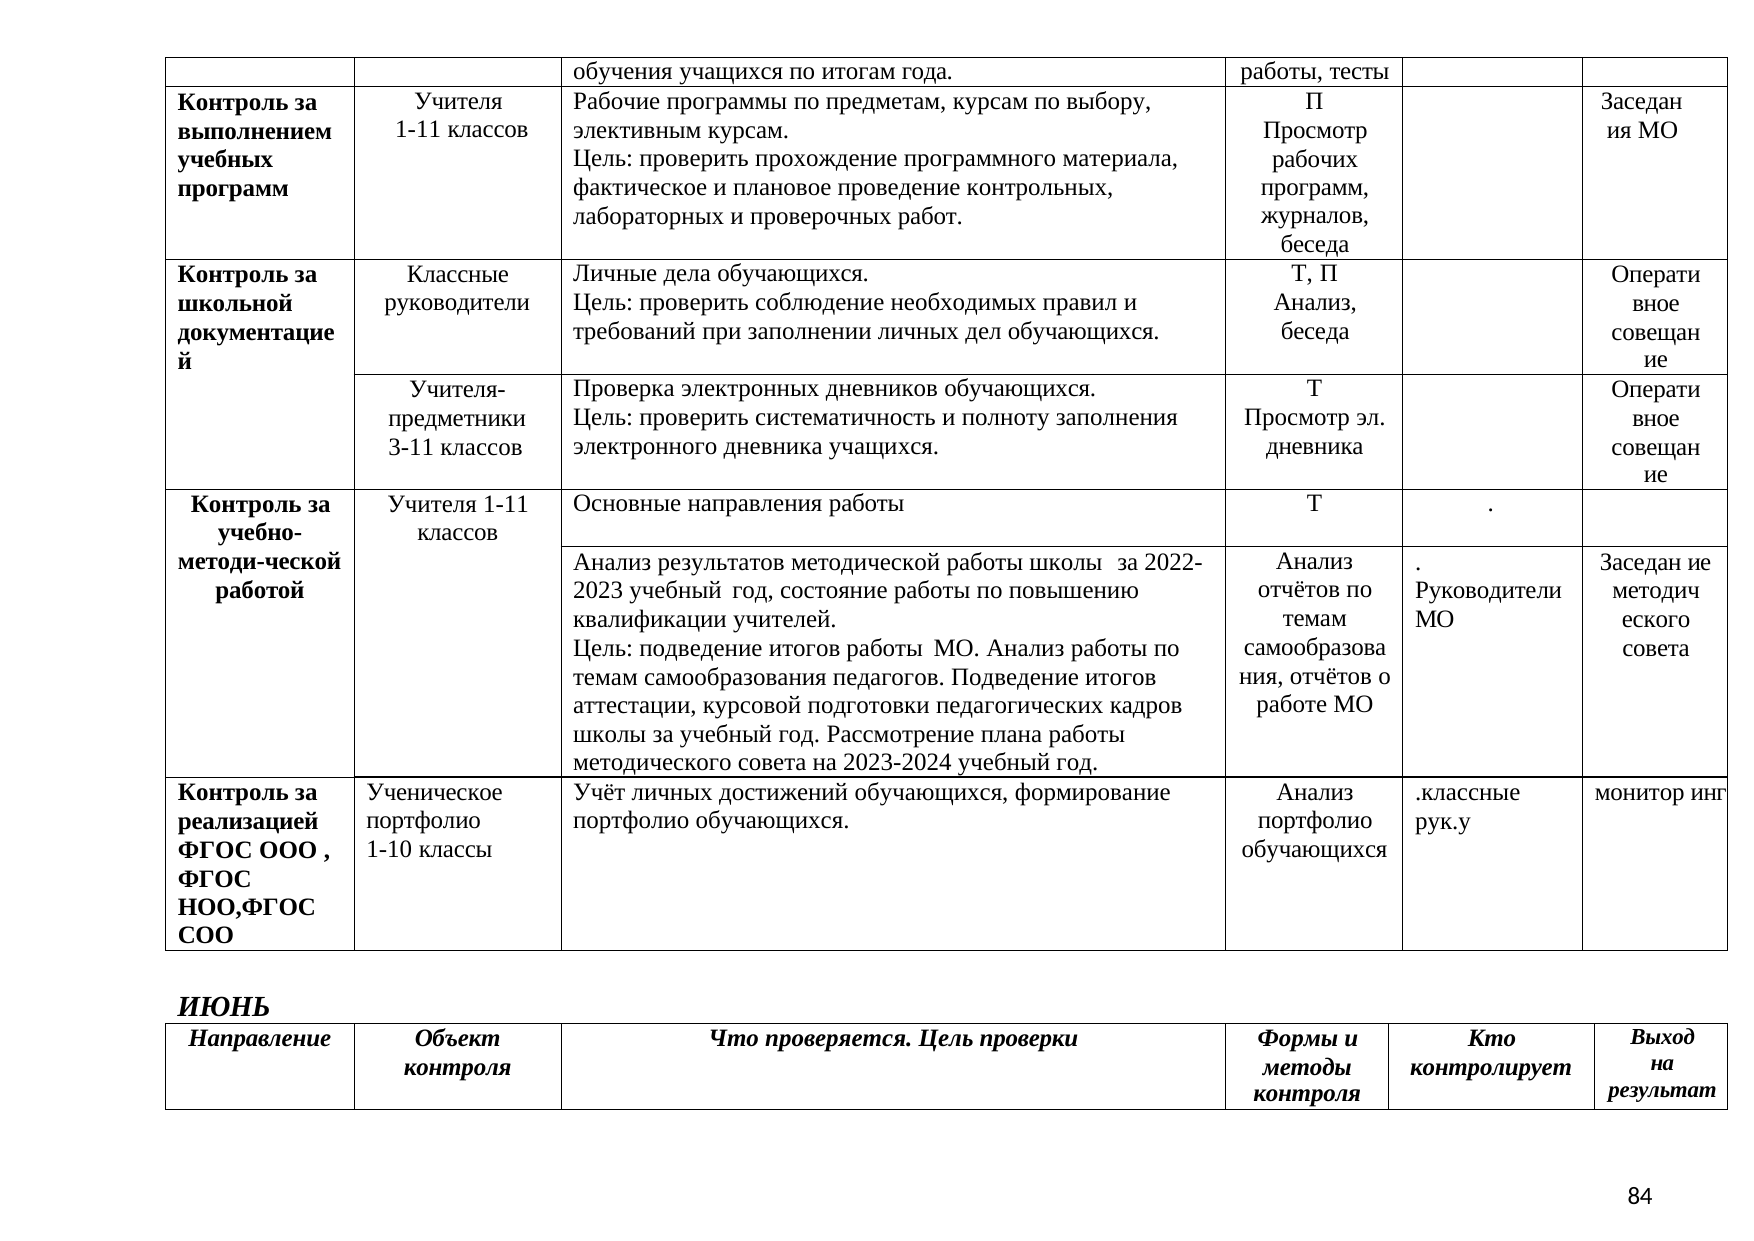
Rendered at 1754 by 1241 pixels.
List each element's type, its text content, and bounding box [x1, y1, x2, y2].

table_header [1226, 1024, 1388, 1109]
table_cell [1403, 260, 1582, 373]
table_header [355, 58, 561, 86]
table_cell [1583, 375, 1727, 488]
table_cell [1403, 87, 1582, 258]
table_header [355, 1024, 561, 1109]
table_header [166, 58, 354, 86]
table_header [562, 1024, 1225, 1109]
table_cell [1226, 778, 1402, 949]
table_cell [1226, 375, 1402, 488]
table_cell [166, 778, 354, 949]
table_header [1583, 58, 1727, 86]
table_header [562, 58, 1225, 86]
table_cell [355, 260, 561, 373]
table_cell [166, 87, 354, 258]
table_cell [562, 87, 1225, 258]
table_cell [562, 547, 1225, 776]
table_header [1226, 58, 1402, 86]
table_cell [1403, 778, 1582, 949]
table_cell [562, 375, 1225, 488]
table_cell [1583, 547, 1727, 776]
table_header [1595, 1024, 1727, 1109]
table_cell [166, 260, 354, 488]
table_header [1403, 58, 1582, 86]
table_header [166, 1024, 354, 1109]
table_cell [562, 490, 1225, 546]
text ИЮНЬ [177, 989, 1754, 1023]
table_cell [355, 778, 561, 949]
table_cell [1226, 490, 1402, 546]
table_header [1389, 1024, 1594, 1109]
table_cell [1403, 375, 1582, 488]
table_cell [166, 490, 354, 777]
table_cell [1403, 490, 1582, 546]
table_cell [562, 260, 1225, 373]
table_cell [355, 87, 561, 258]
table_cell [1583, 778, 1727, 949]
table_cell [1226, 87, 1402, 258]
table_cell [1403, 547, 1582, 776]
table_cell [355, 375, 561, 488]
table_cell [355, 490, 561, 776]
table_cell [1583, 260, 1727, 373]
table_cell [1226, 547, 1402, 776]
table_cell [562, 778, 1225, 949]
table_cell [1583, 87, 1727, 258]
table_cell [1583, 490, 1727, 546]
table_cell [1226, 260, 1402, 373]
